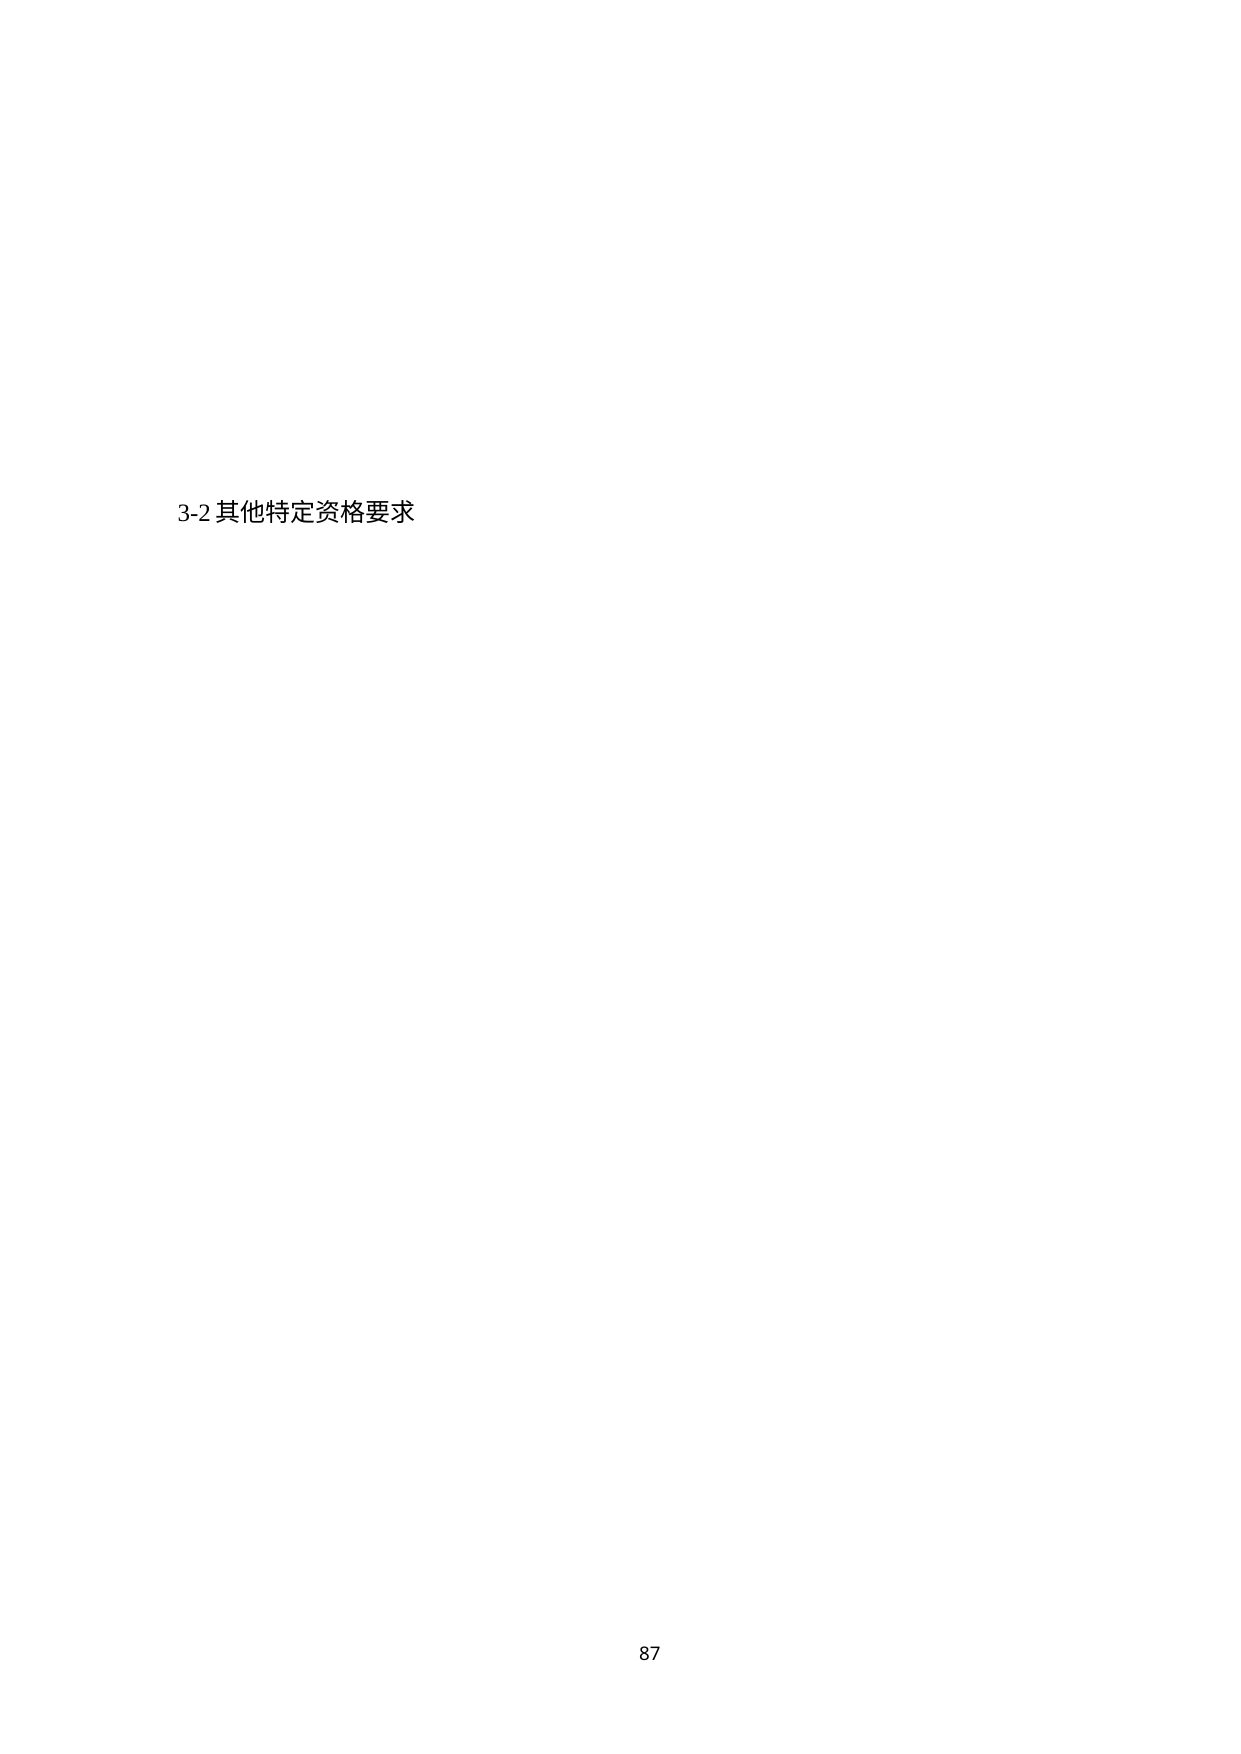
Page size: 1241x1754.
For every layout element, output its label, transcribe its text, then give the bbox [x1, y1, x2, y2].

text 3-2其他特定资格要求 [177, 493, 1122, 529]
